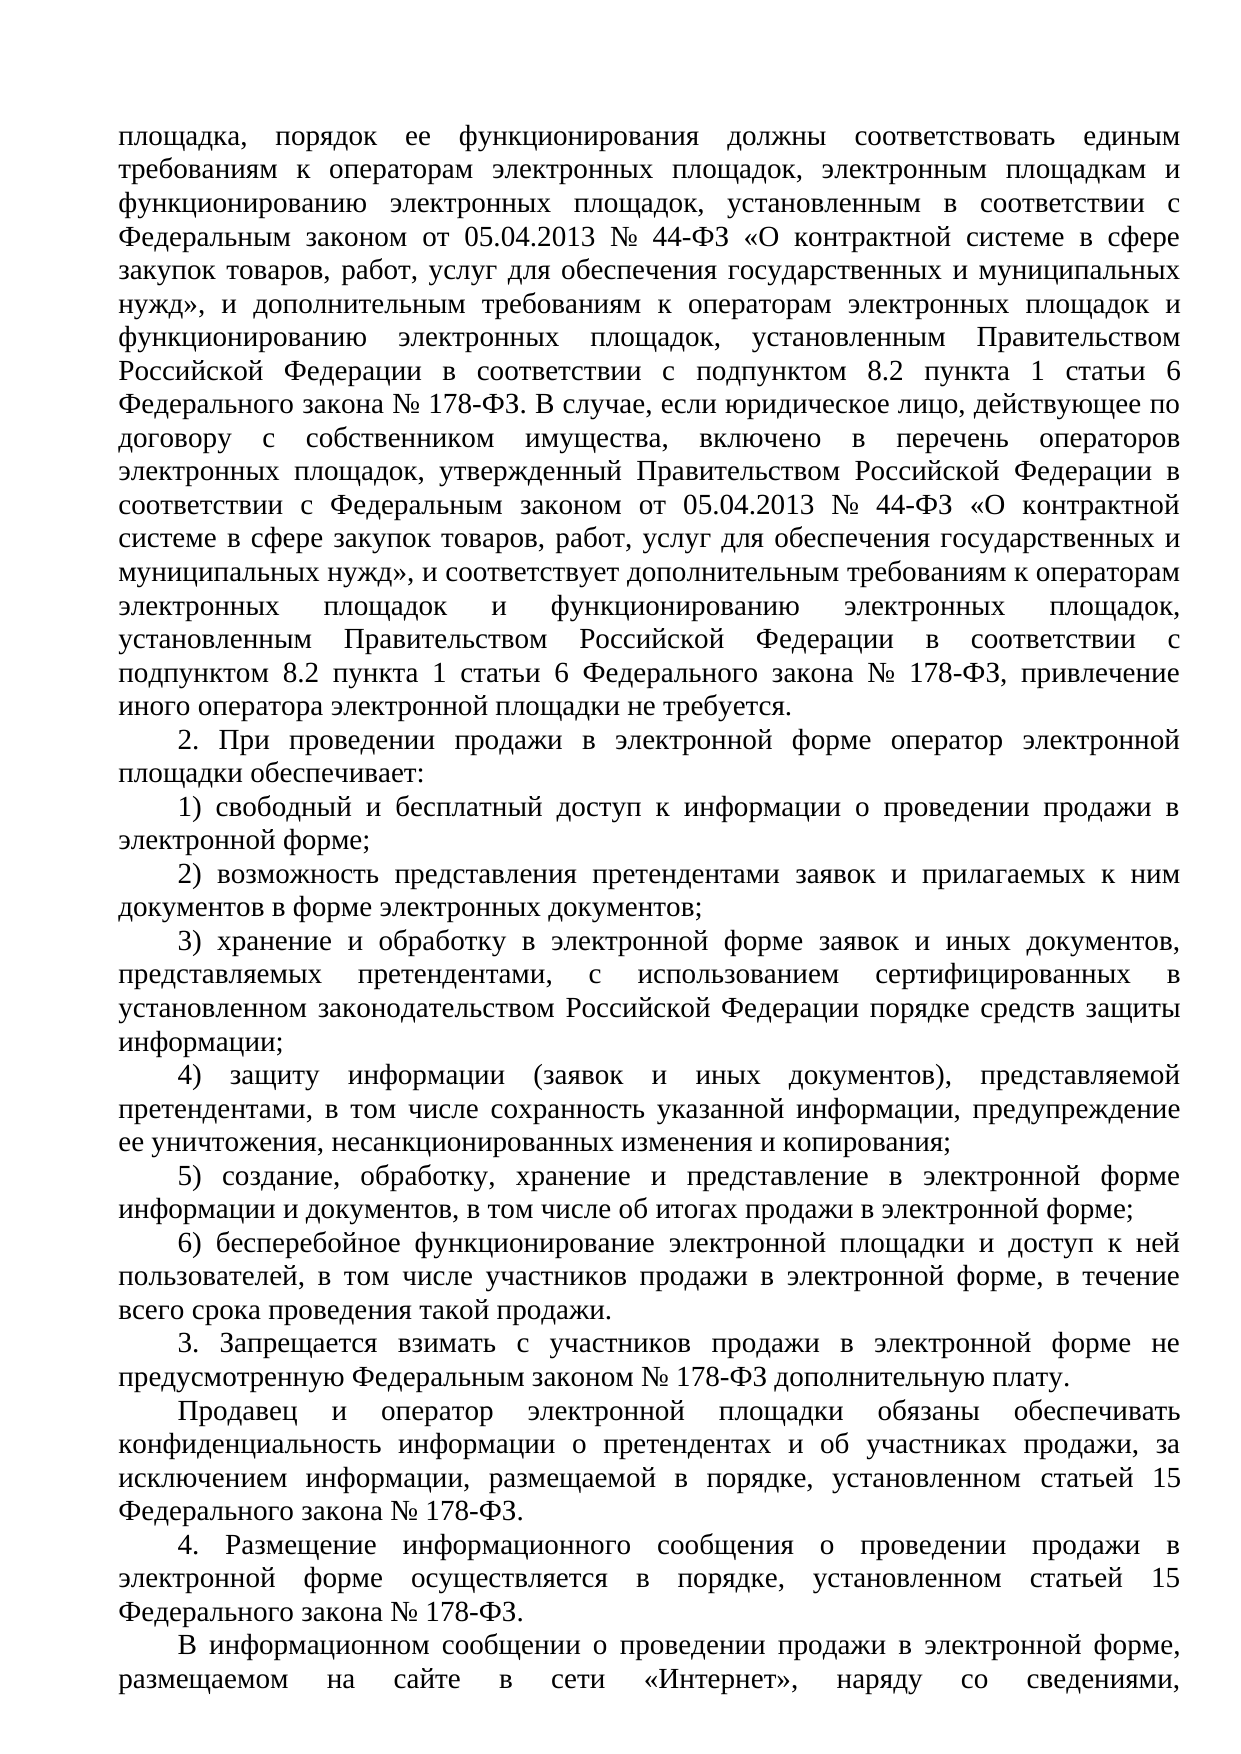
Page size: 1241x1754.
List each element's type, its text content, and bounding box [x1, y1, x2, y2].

text 4. Размещение информационного сообщения о проведении продажи в электронной форме осуществляется в порядке, установленном статьей 15 Федерального закона № 178-ФЗ. [118, 1527, 1181, 1627]
text 3. Запрещается взимать с участников продажи в электронной форме не предусмотренную Федеральным законом № 178-ФЗ дополнительную плату. [118, 1326, 1181, 1393]
text 2. При проведении продажи в электронной форме оператор электронной площадки обеспечивает: [118, 722, 1181, 789]
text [118, 118, 1181, 722]
text 3) хранение и обработку в электронной форме заявок и иных документов, представляемых претендентами, с использованием сертифицированных в установленном законодательством Российской Федерации порядке средств защиты информации; [118, 923, 1181, 1057]
text 5) создание, обработку, хранение и представление в электронной форме информации и документов, в том числе об итогах продажи в электронной форме; [118, 1158, 1181, 1225]
text Продавец и оператор электронной площадки обязаны обеспечивать конфиденциальность информации о претендентах и об участниках продажи, за исключением информации, размещаемой в порядке, установленном статьей 15 Федерального закона № 178-ФЗ. [118, 1393, 1181, 1527]
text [118, 1627, 1181, 1694]
text 1) свободный и бесплатный доступ к информации о проведении продажи в электронной форме; [118, 789, 1181, 856]
text 6) бесперебойное функционирование электронной площадки и доступ к ней пользователей, в том числе участников продажи в электронной форме, в течение всего срока проведения такой продажи. [118, 1225, 1181, 1326]
text 4) защиту информации (заявок и иных документов), представляемой претендентами, в том числе сохранность указанной информации, предупреждение ее уничтожения, несанкционированных изменения и копирования; [118, 1057, 1181, 1158]
text 2) возможность представления претендентами заявок и прилагаемых к ним документов в форме электронных документов; [118, 856, 1181, 923]
